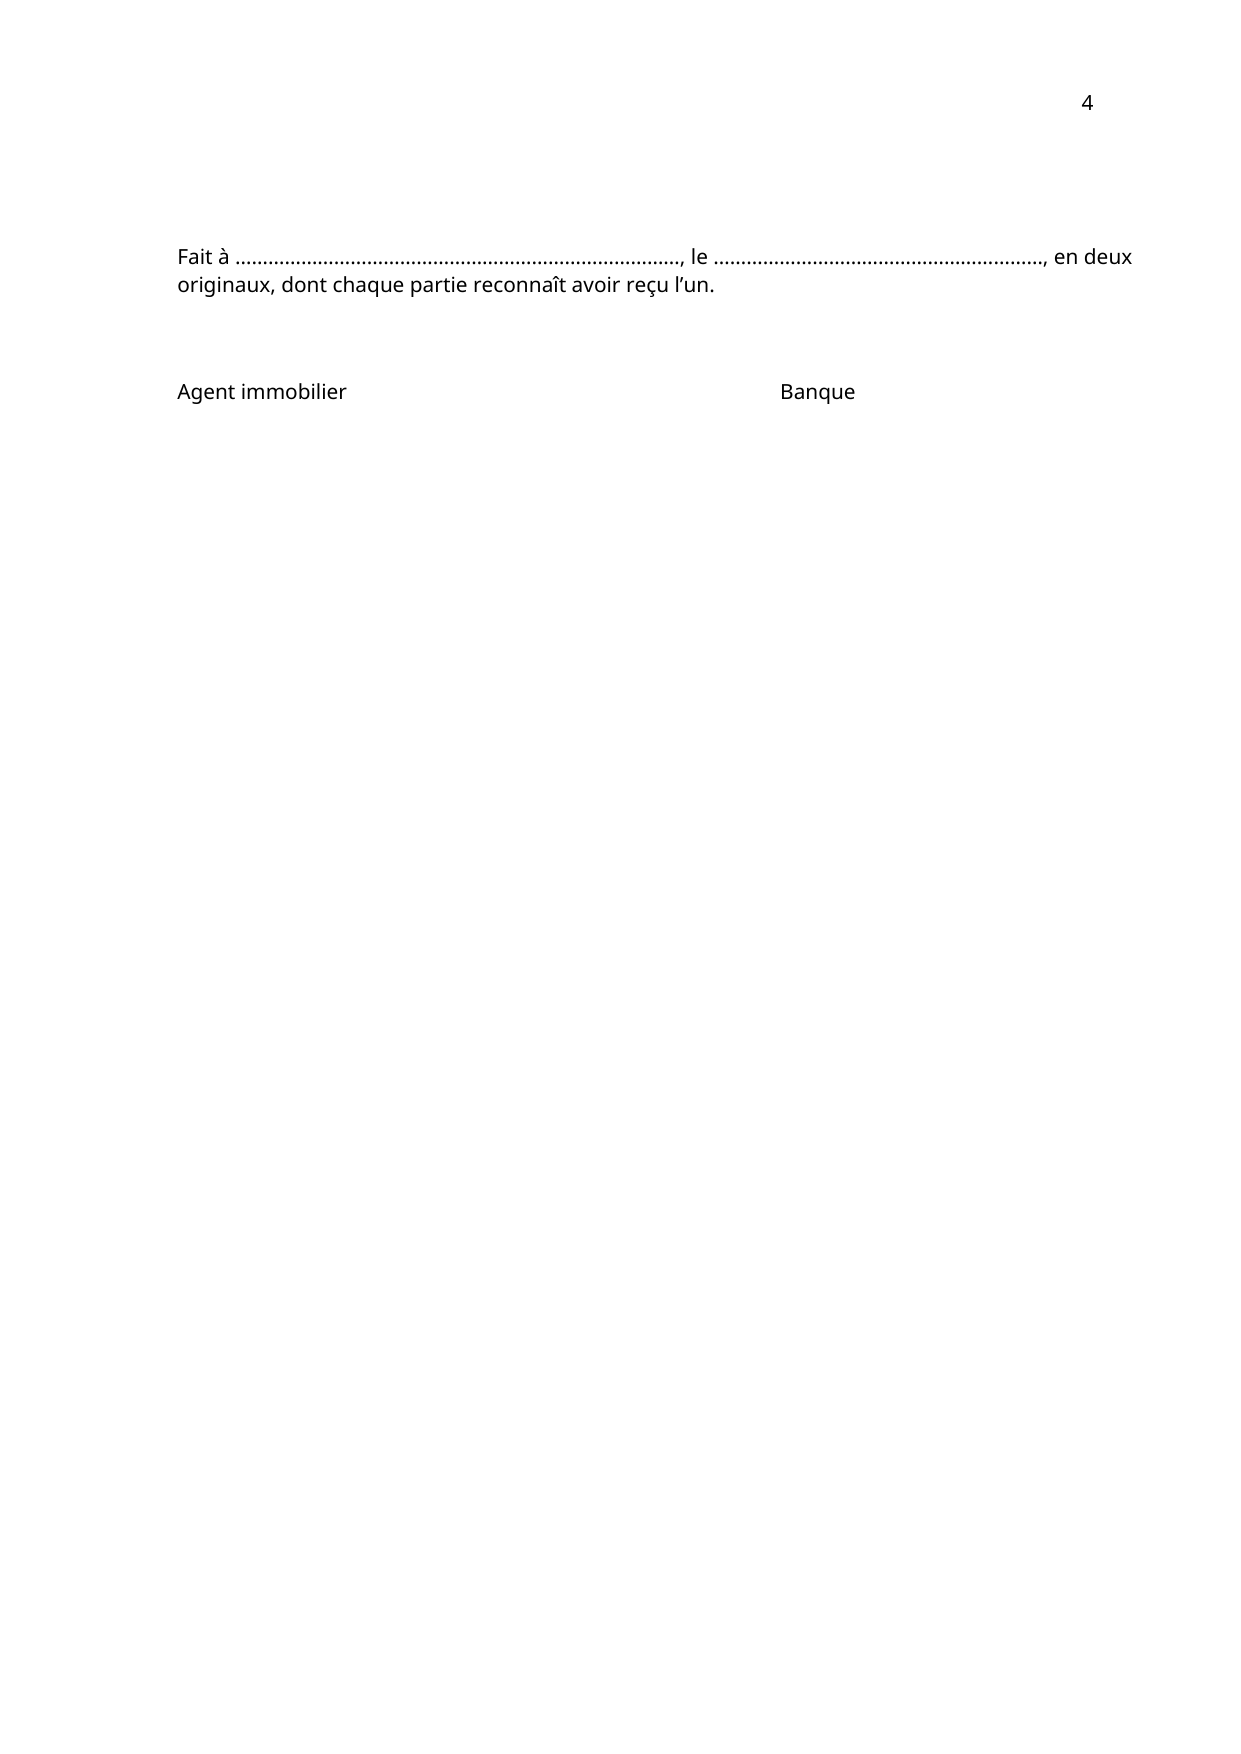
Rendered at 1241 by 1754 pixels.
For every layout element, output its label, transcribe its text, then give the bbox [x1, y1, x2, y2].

text Fait à ………………………………………………………………………, le ……………………………………………………, en deux originaux, dont chaque partie reconnaît avoir reçu l’un. [177, 242, 1143, 299]
text Agent immobilier Banque [177, 377, 1143, 406]
